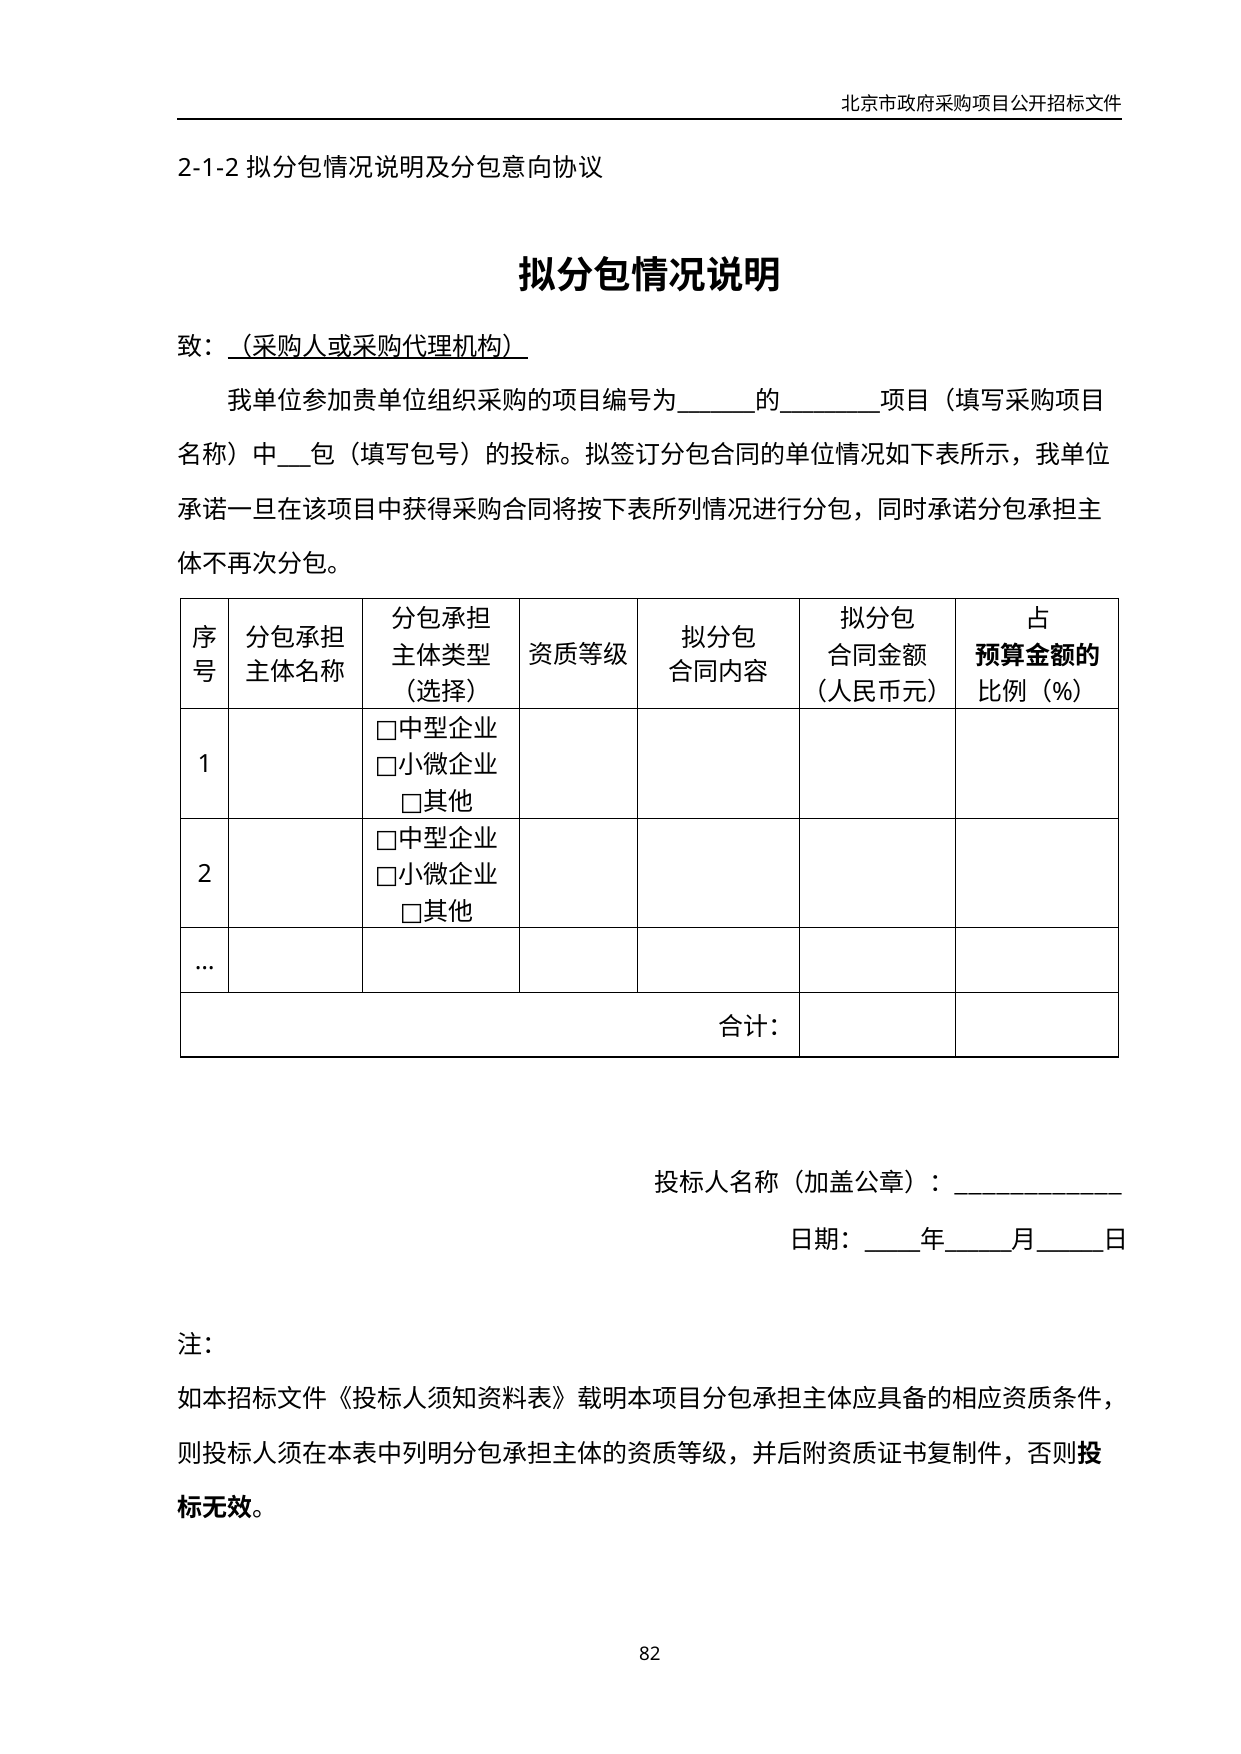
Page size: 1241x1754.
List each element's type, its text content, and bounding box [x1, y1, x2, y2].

table_header 拟分包 合同内容 [638, 599, 799, 708]
table_cell [229, 819, 362, 927]
table_cell 合计： [181, 993, 799, 1056]
table_cell [363, 928, 519, 992]
table_header 序号 [181, 599, 228, 708]
table_cell 1 [181, 709, 228, 817]
text 如本招标文件《投标人须知资料表》载明本项目分包承担主体应具备的相应资质条件，则投标人须在本表中列明分包承担主体的资质等级，并后附资质证书复制件，否则投标无效。 [177, 1379, 1122, 1524]
table_cell [956, 993, 1118, 1056]
table_cell [956, 819, 1118, 927]
table_cell □中型企业 □小微企业 □其他 [363, 819, 519, 927]
text 投标人名称（加盖公章）：____________ [177, 1162, 1122, 1198]
text 致：（采购人或采购代理机构） [177, 326, 1122, 362]
table_cell [800, 819, 955, 927]
text 我单位参加贵单位组织采购的项目编号为_______的_________项目（填写采购项目名称）中___包（填写包号）的投标。拟签订分包合同的单位情况如下表所示，我单位承诺一旦在该项目中获得采购合同将按下表所列情况进行分包，同时承诺分包承担主体不再次分包。 [177, 380, 1122, 580]
text 日期：_____年______月______日 [177, 1219, 1128, 1255]
table_cell [520, 709, 637, 817]
table_cell [956, 709, 1118, 817]
table_header 拟分包 合同金额 （人民币元） [800, 599, 955, 708]
table_cell 2 [181, 819, 228, 927]
table_cell [638, 709, 799, 817]
text 注： [177, 1324, 1122, 1361]
table_header 占 预算金额的 比例（%） [956, 599, 1118, 708]
text 2-1-2 拟分包情况说明及分包意向协议 [177, 148, 1122, 184]
table_cell [800, 928, 955, 992]
table_cell [800, 709, 955, 817]
table_cell [229, 928, 362, 992]
table_header 分包承担 主体名称 [229, 599, 362, 708]
table_cell [229, 709, 362, 817]
table_cell [638, 928, 799, 992]
table_cell [638, 819, 799, 927]
text 拟分包情况说明 [177, 245, 1122, 299]
table_cell … [181, 928, 228, 992]
table_cell [520, 819, 637, 927]
table_cell [800, 993, 955, 1056]
table_header 分包承担 主体类型 （选择） [363, 599, 519, 708]
table_cell [520, 928, 637, 992]
table_header 资质等级 [520, 599, 637, 708]
table_cell □中型企业 □小微企业 □其他 [363, 709, 519, 817]
table_cell [956, 928, 1118, 992]
